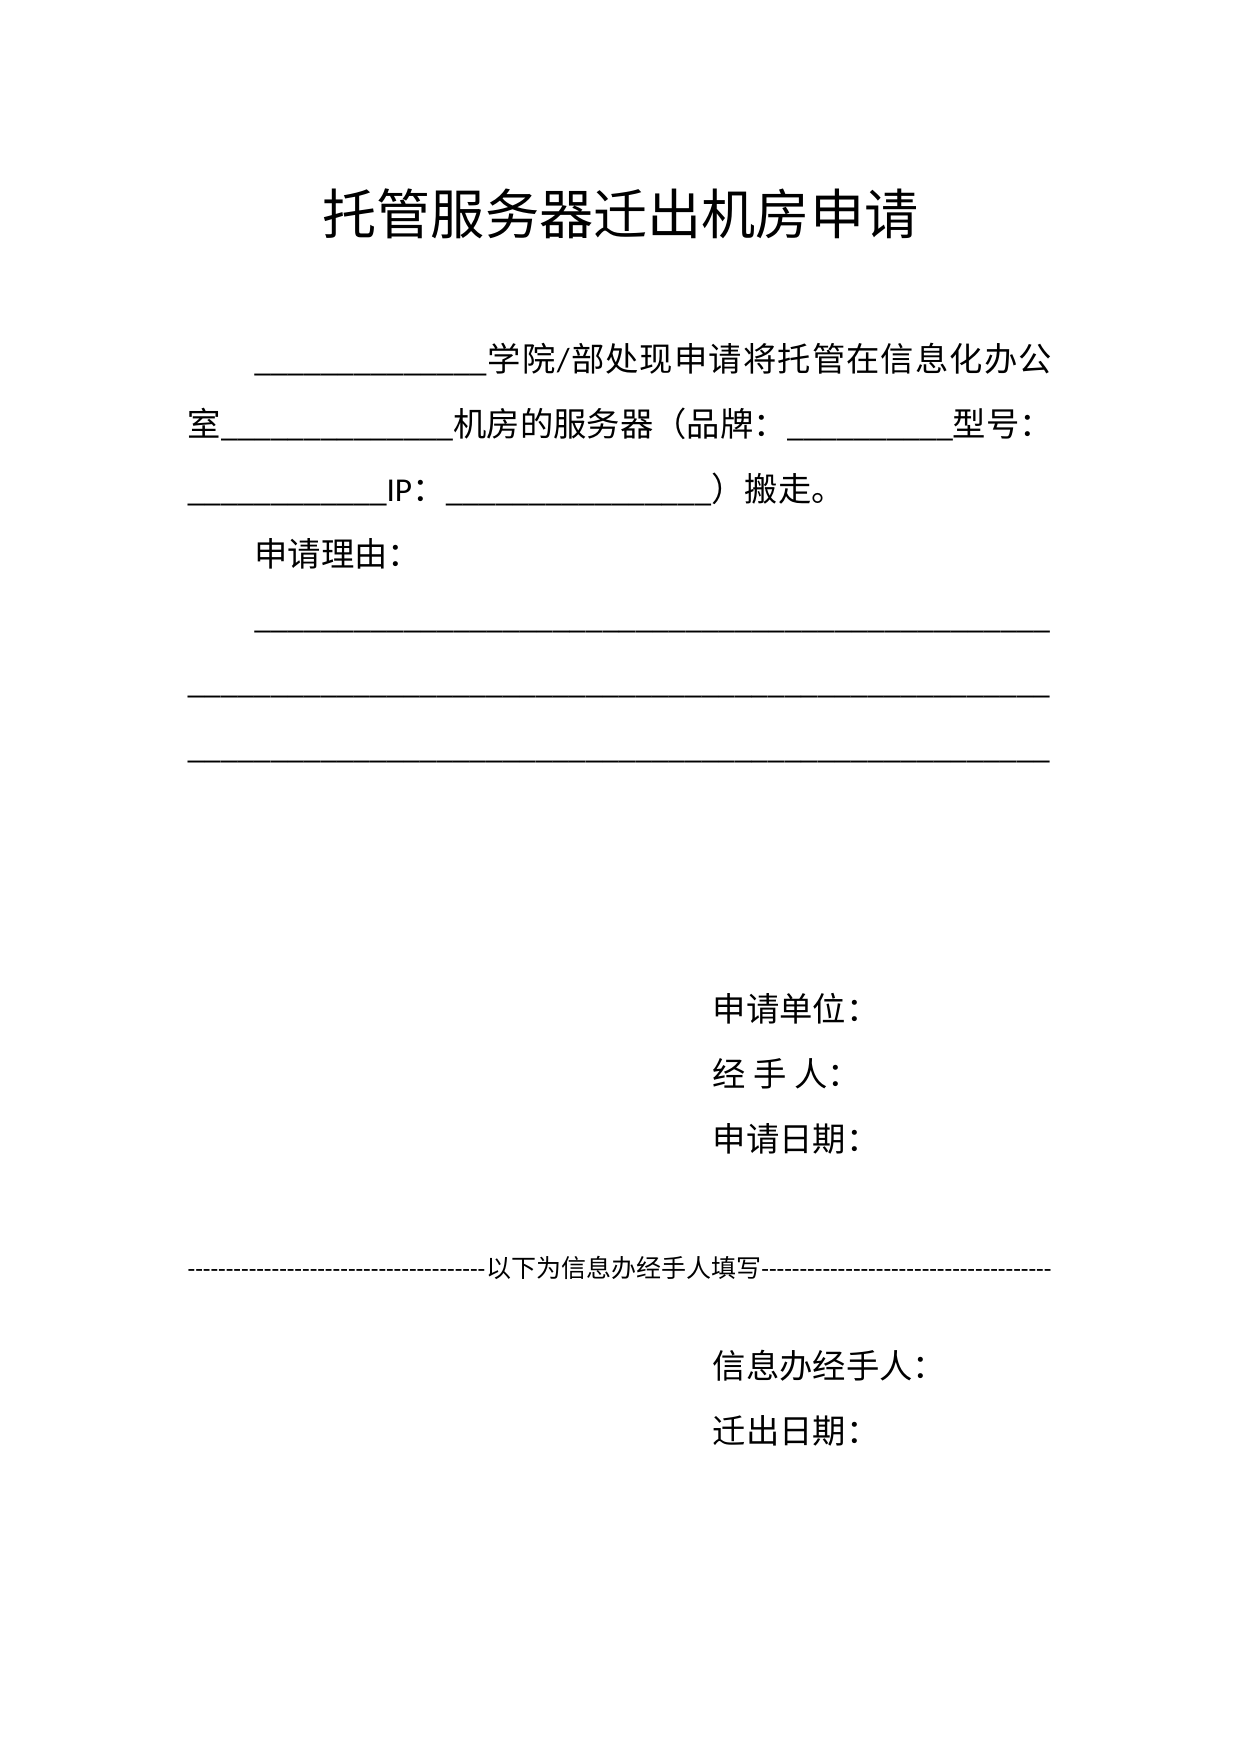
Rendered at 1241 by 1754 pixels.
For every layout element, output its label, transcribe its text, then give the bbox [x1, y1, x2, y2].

text 托管服务器迁出机房申请 [187, 162, 1053, 259]
text ________________________________________________________________________________________________________________________________________________________ [187, 584, 1053, 779]
text 申请理由： [187, 519, 1053, 584]
text 申请单位： [646, 974, 1053, 1039]
text 信息办经手人： [646, 1332, 1053, 1397]
text 迁出日期： [187, 1397, 1053, 1462]
text 经 手 人： [646, 1039, 1053, 1104]
text ---------------------------------------以下为信息办经手人填写-------------------------------------- [187, 1234, 1053, 1299]
text 申请日期： [646, 1104, 1053, 1169]
text ______________学院/部处现申请将托管在信息化办公室______________机房的服务器（品牌：__________型号：____________IP：________________）搬走。 [187, 324, 1053, 519]
